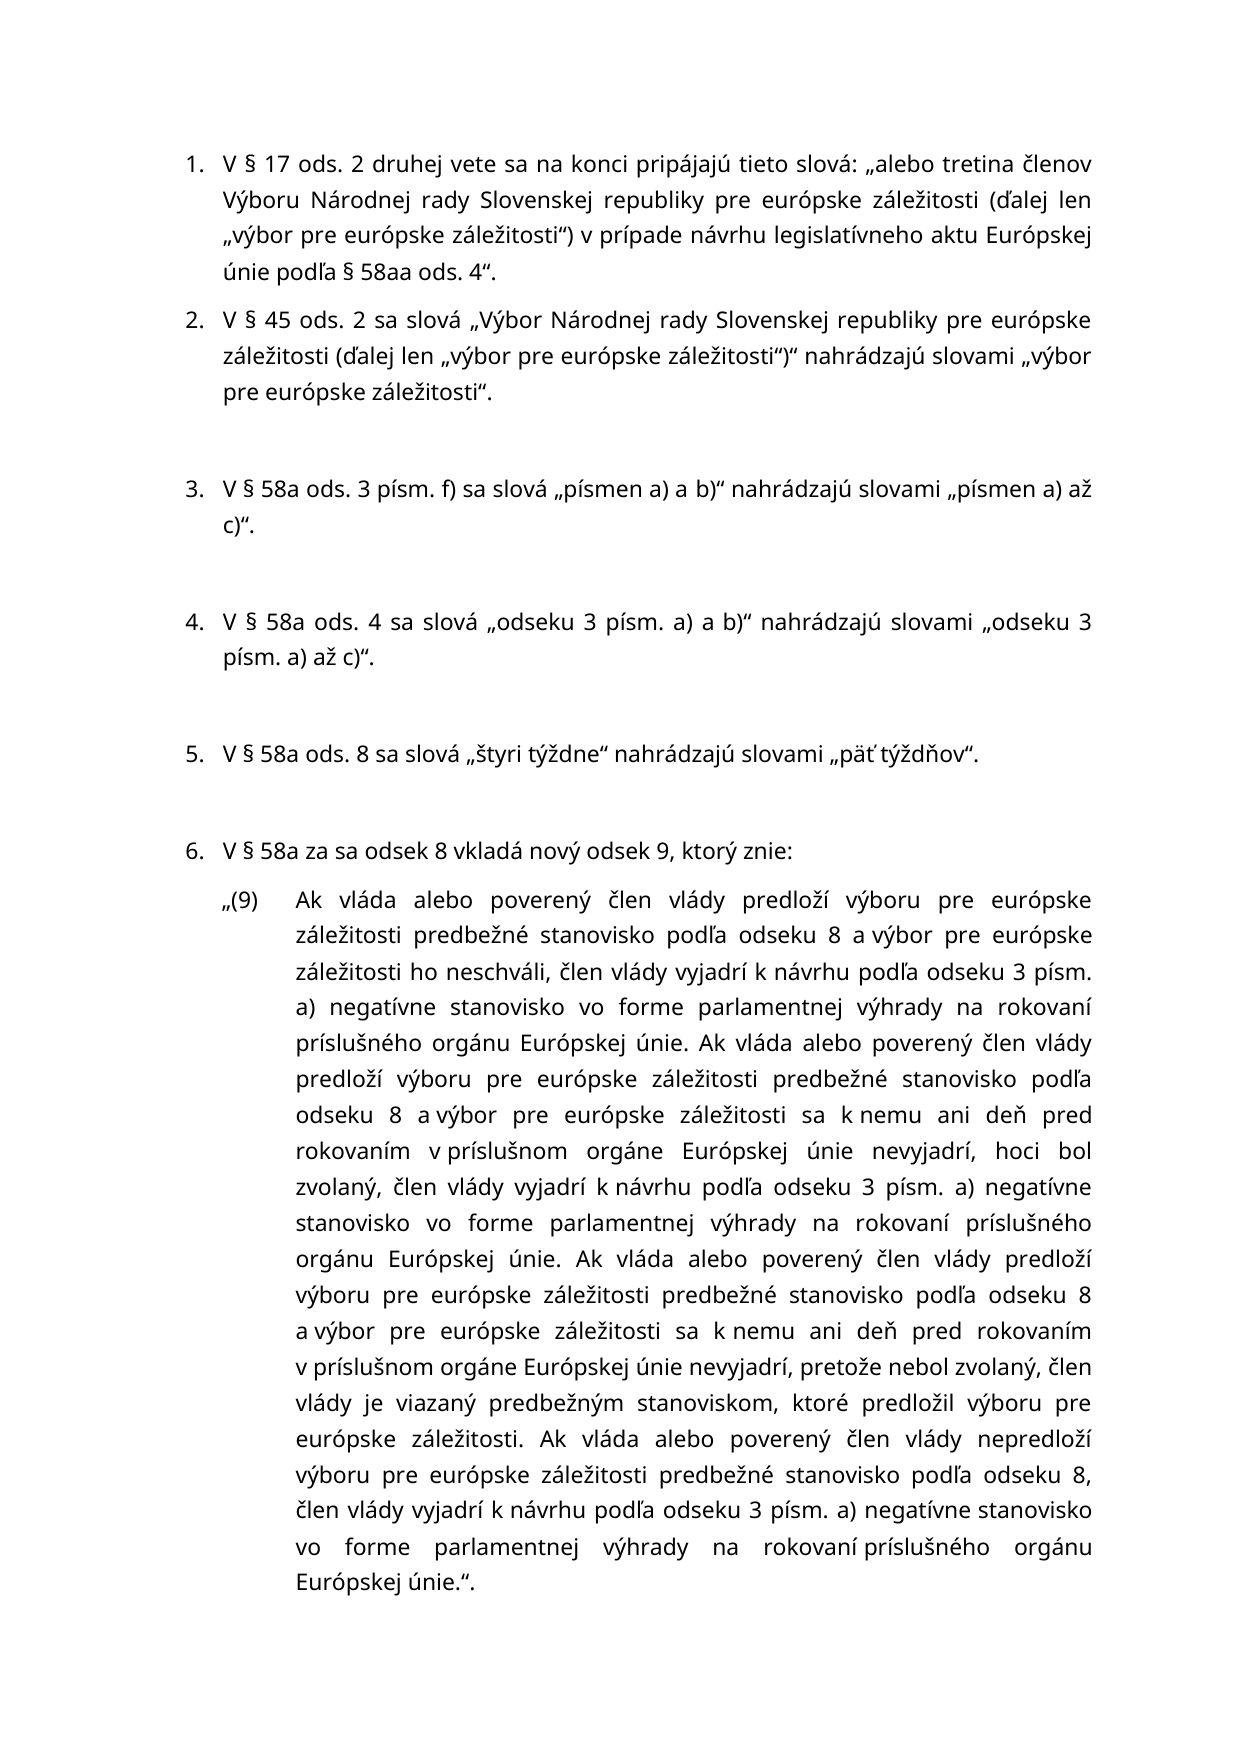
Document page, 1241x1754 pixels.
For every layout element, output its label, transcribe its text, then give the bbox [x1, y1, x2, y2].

text „(9) Ak vláda alebo poverený člen vlády predloží výboru pre európske záležitosti predbežné stanovisko podľa odseku 8 a výbor pre európske záležitosti ho neschváli, člen vlády vyjadrí k návrhu podľa odseku 3 písm. a) negatívne stanovisko vo forme parlamentnej výhrady na rokovaní príslušného orgánu Európskej únie. Ak vláda alebo poverený člen vlády predloží výboru pre európske záležitosti predbežné stanovisko podľa odseku 8 a výbor pre európske záležitosti sa k nemu ani deň pred rokovaním v príslušnom orgáne Európskej únie nevyjadrí, hoci bol zvolaný, člen vlády vyjadrí k návrhu podľa odseku 3 písm. a) negatívne stanovisko vo forme parlamentnej výhrady na rokovaní príslušného orgánu Európskej únie. Ak vláda alebo poverený člen vlády predloží výboru pre európske záležitosti predbežné stanovisko podľa odseku 8 a výbor pre európske záležitosti sa k nemu ani deň pred rokovaním v príslušnom orgáne Európskej únie nevyjadrí, pretože nebol zvolaný, člen vlády je viazaný predbežným stanoviskom, ktoré predložil výboru pre európske záležitosti. Ak vláda alebo poverený člen vlády nepredloží výboru pre európske záležitosti predbežné stanovisko podľa odseku 8, člen vlády vyjadrí k návrhu podľa odseku 3 písm. a) negatívne stanovisko vo forme parlamentnej výhrady na rokovaní príslušného orgánu Európskej únie.“. [221, 883, 1093, 1598]
list V § 58a ods. 4 sa slová „odseku 3 písm. a) a b)“ nahrádzajú slovami „odseku 3 písm. a) až c)“. [185, 605, 1093, 673]
list V § 58a ods. 3 písm. f) sa slová „písmen a) a b)“ nahrádzajú slovami „písmen a) až c)“. [185, 473, 1093, 540]
list V § 58a za sa odsek 8 vkladá nový odsek 9, ktorý znie: [185, 835, 1093, 866]
list V § 58a ods. 8 sa slová „štyri týždne“ nahrádzajú slovami „päť týždňov“. [185, 738, 1093, 769]
list V § 17 ods. 2 druhej vete sa na konci pripájajú tieto slová: „alebo tretina členov Výboru Národnej rady Slovenskej republiky pre európske záležitosti (ďalej len „výbor pre európske záležitosti“) v prípade návrhu legislatívneho aktu Európskej únie podľa § 58aa ods. 4“. [185, 148, 1093, 287]
list V § 45 ods. 2 sa slová „Výbor Národnej rady Slovenskej republiky pre európske záležitosti (ďalej len „výbor pre európske záležitosti“)“ nahrádzajú slovami „výbor pre európske záležitosti“. [185, 304, 1093, 407]
